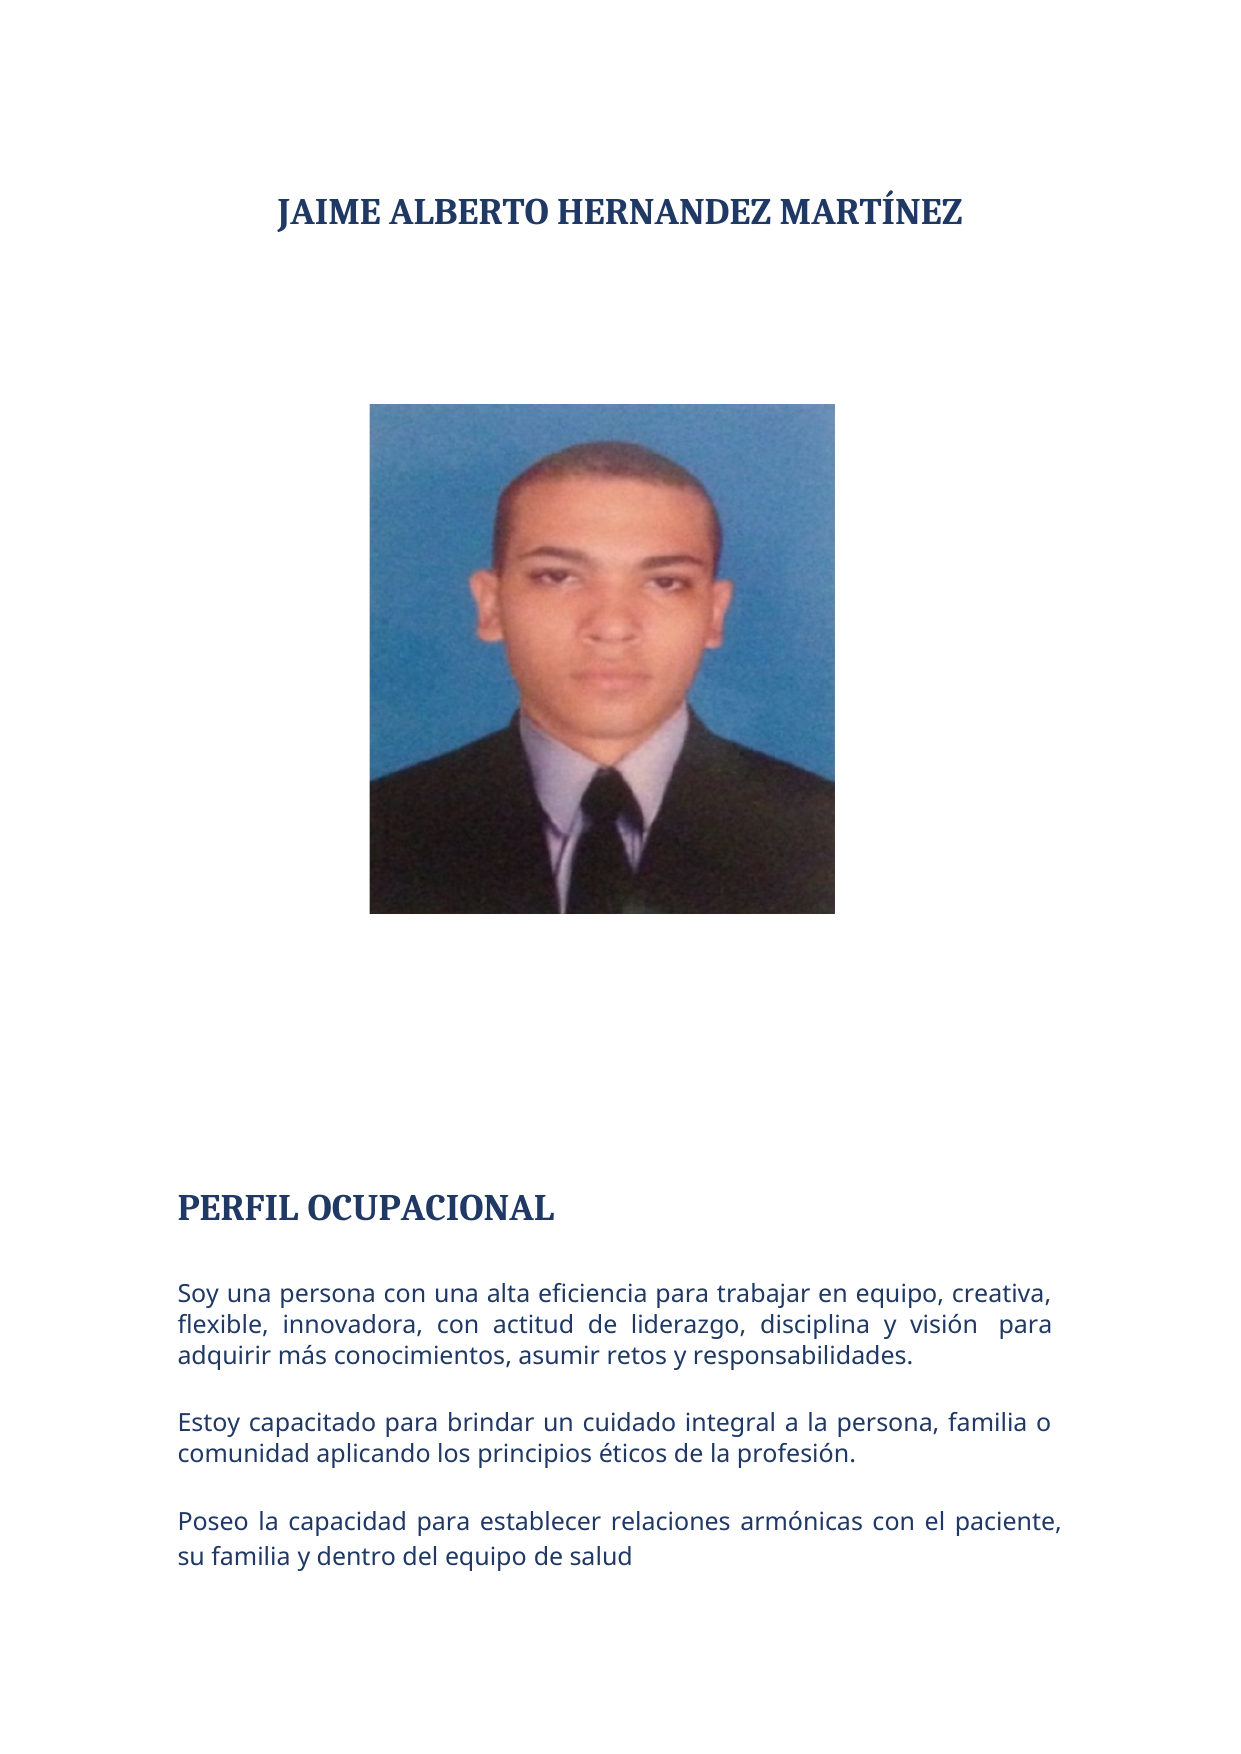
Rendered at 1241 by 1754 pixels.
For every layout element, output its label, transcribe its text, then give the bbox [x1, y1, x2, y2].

text Estoy capacitado para brindar un cuidado integral a la persona, familia o comunidad aplicando los principios éticos de la profesión. [177, 1406, 1052, 1469]
text PERFIL OCUPACIONAL [177, 1186, 1063, 1229]
text Poseo la capacidad para establecer relaciones armónicas con el paciente, su familia y dentro del equipo de salud [177, 1504, 1063, 1572]
picture [369, 404, 835, 914]
text JAIME ALBERTO HERNANDEZ MARTÍNEZ [177, 191, 1063, 234]
text Soy una persona con una alta eficiencia para trabajar en equipo, creativa, flexible, innovadora, con actitud de liderazgo, disciplina y visión para adquirir más conocimientos, asumir retos y responsabilidades. [177, 1278, 1053, 1372]
